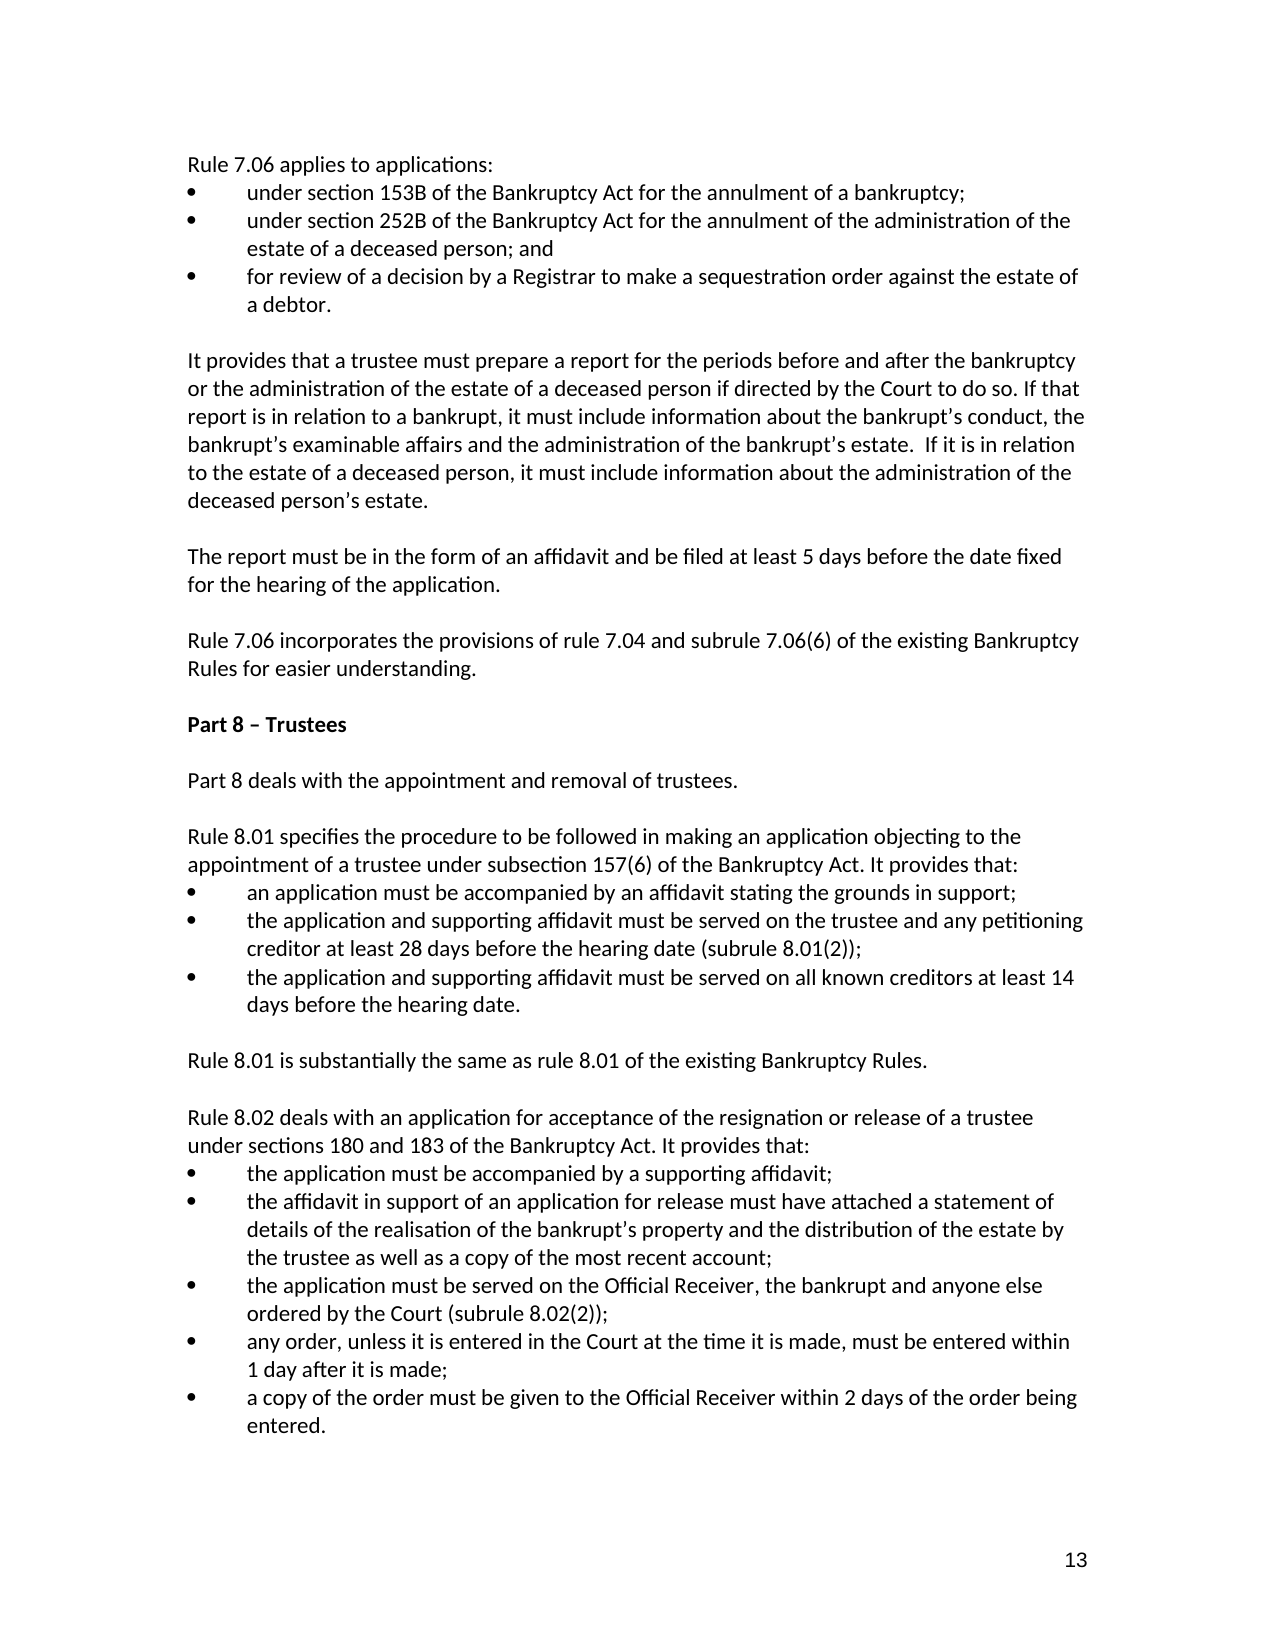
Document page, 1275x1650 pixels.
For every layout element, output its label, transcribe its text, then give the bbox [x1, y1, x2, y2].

text Rule 7.06 incorporates the provisions of rule 7.04 and subrule 7.06(6) of the existing Bankruptcy Rules for easier understanding. [187, 626, 1087, 682]
list any order, unless it is entered in the Court at the time it is made, must be entered within 1 day after it is made; [187, 1327, 1087, 1383]
text Part 8 deals with the appointment and removal of trustees. [187, 766, 1087, 794]
list the application and supporting affidavit must be served on all known creditors at least 14 days before the hearing date. [187, 963, 1087, 1019]
text Part 8 – Trustees [187, 710, 1087, 738]
text Rule 8.02 deals with an application for acceptance of the resignation or release of a trustee under sections 180 and 183 of the Bankruptcy Act. It provides that: [187, 1103, 1087, 1159]
text Rule 8.01 specifies the procedure to be followed in making an application objecting to the appointment of a trustee under subsection 157(6) of the Bankruptcy Act. It provides that: [187, 822, 1087, 878]
list for review of a decision by a Registrar to make a sequestration order against the estate of a debtor. [187, 262, 1087, 318]
text Rule 7.06 applies to applications: [187, 150, 1087, 178]
list the application and supporting affidavit must be served on the trustee and any petitioning creditor at least 28 days before the hearing date (subrule 8.01(2)); [187, 907, 1087, 963]
list under section 252B of the Bankruptcy Act for the annulment of the administration of the estate of a deceased person; and [187, 206, 1087, 262]
text The report must be in the form of an affidavit and be filed at least 5 days before the date fixed for the hearing of the application. [187, 542, 1087, 598]
text Rule 8.01 is substantially the same as rule 8.01 of the existing Bankruptcy Rules. [187, 1047, 1087, 1075]
list the application must be accompanied by a supporting affidavit; [187, 1159, 1087, 1187]
list the affidavit in support of an application for release must have attached a statement of details of the realisation of the bankrupt’s property and the distribution of the estate by the trustee as well as a copy of the most recent account; [187, 1187, 1087, 1271]
list an application must be accompanied by an affidavit stating the grounds in support; [187, 878, 1087, 907]
list the application must be served on the Official Receiver, the bankrupt and anyone else ordered by the Court (subrule 8.02(2)); [187, 1271, 1087, 1327]
text It provides that a trustee must prepare a report for the periods before and after the bankruptcy or the administration of the estate of a deceased person if directed by the Court to do so. If that report is in relation to a bankrupt, it must include information about the bankrupt’s conduct, the bankrupt’s examinable affairs and the administration of the bankrupt’s estate. If it is in relation to the estate of a deceased person, it must include information about the administration of the deceased person’s estate. [187, 346, 1087, 514]
list a copy of the order must be given to the Official Receiver within 2 days of the order being entered. [187, 1383, 1087, 1439]
list under section 153B of the Bankruptcy Act for the annulment of a bankruptcy; [187, 178, 1087, 206]
